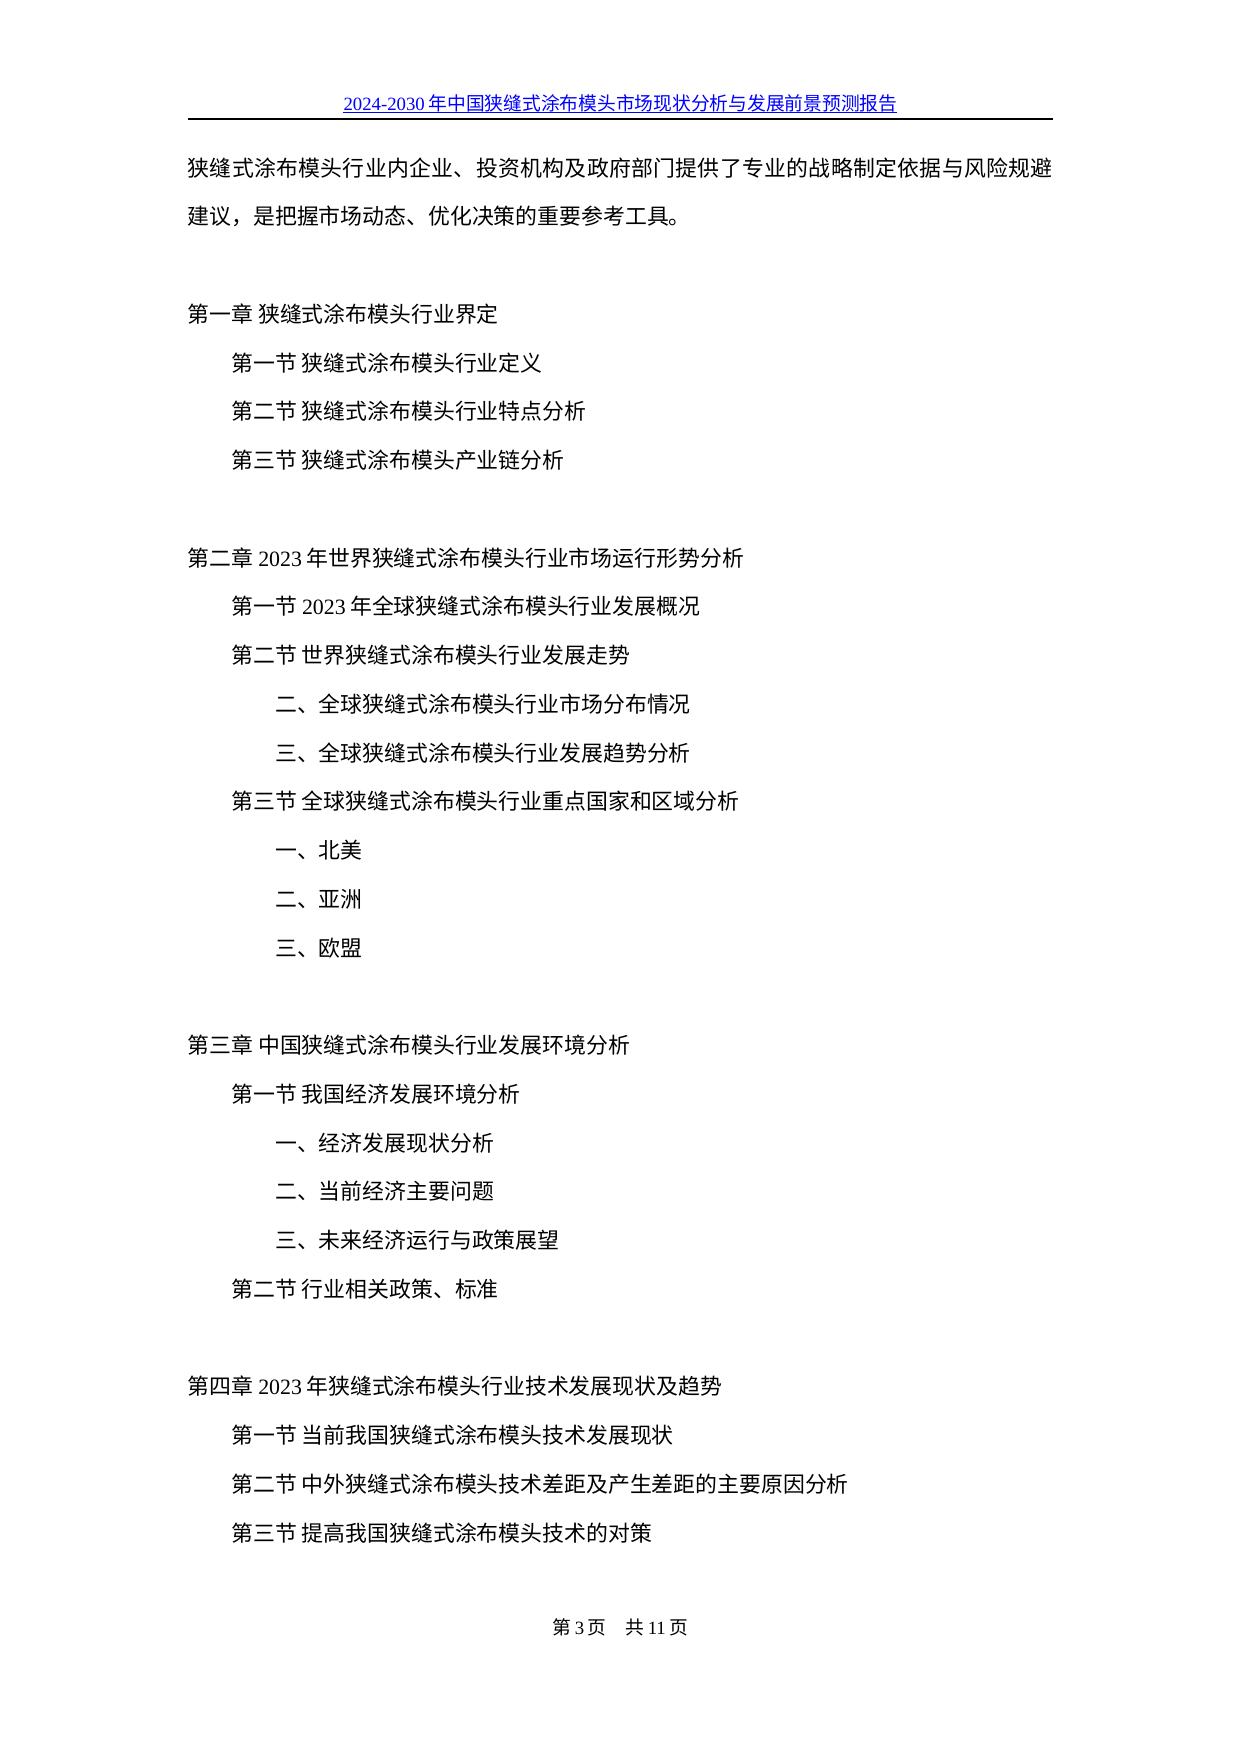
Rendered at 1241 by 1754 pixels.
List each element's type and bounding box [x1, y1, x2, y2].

text [187, 150, 1053, 1548]
